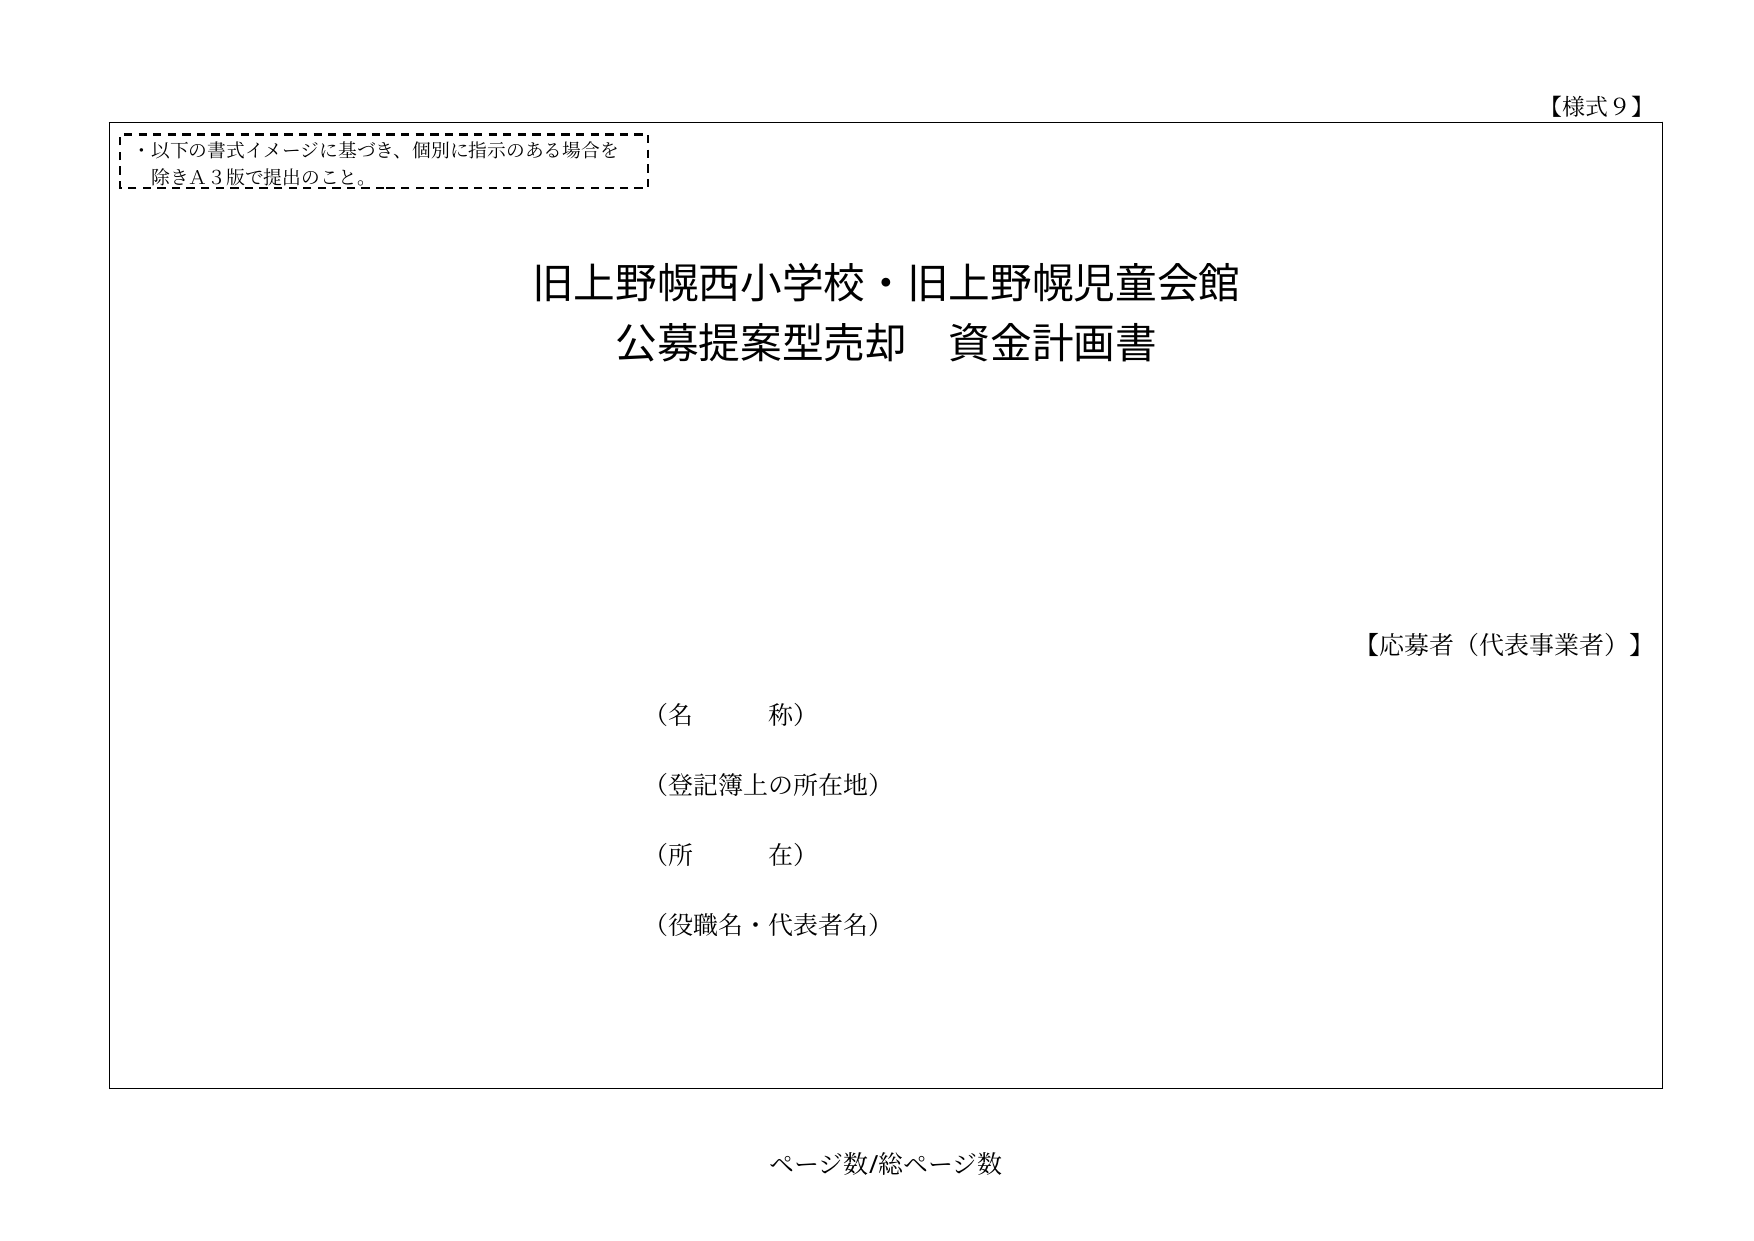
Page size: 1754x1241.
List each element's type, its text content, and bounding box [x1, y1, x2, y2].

text （所 在） [118, 836, 1654, 872]
text 【応募者（代表事業者）】 [118, 626, 1654, 662]
text （役職名・代表者名） [118, 906, 1654, 942]
text （登記簿上の所在地） [118, 766, 1654, 802]
text （名 称） [118, 696, 1654, 732]
text 旧上野幌西小学校・旧上野幌児童会館 [118, 250, 1654, 310]
text 公募提案型売却 資金計画書 [118, 310, 1654, 370]
